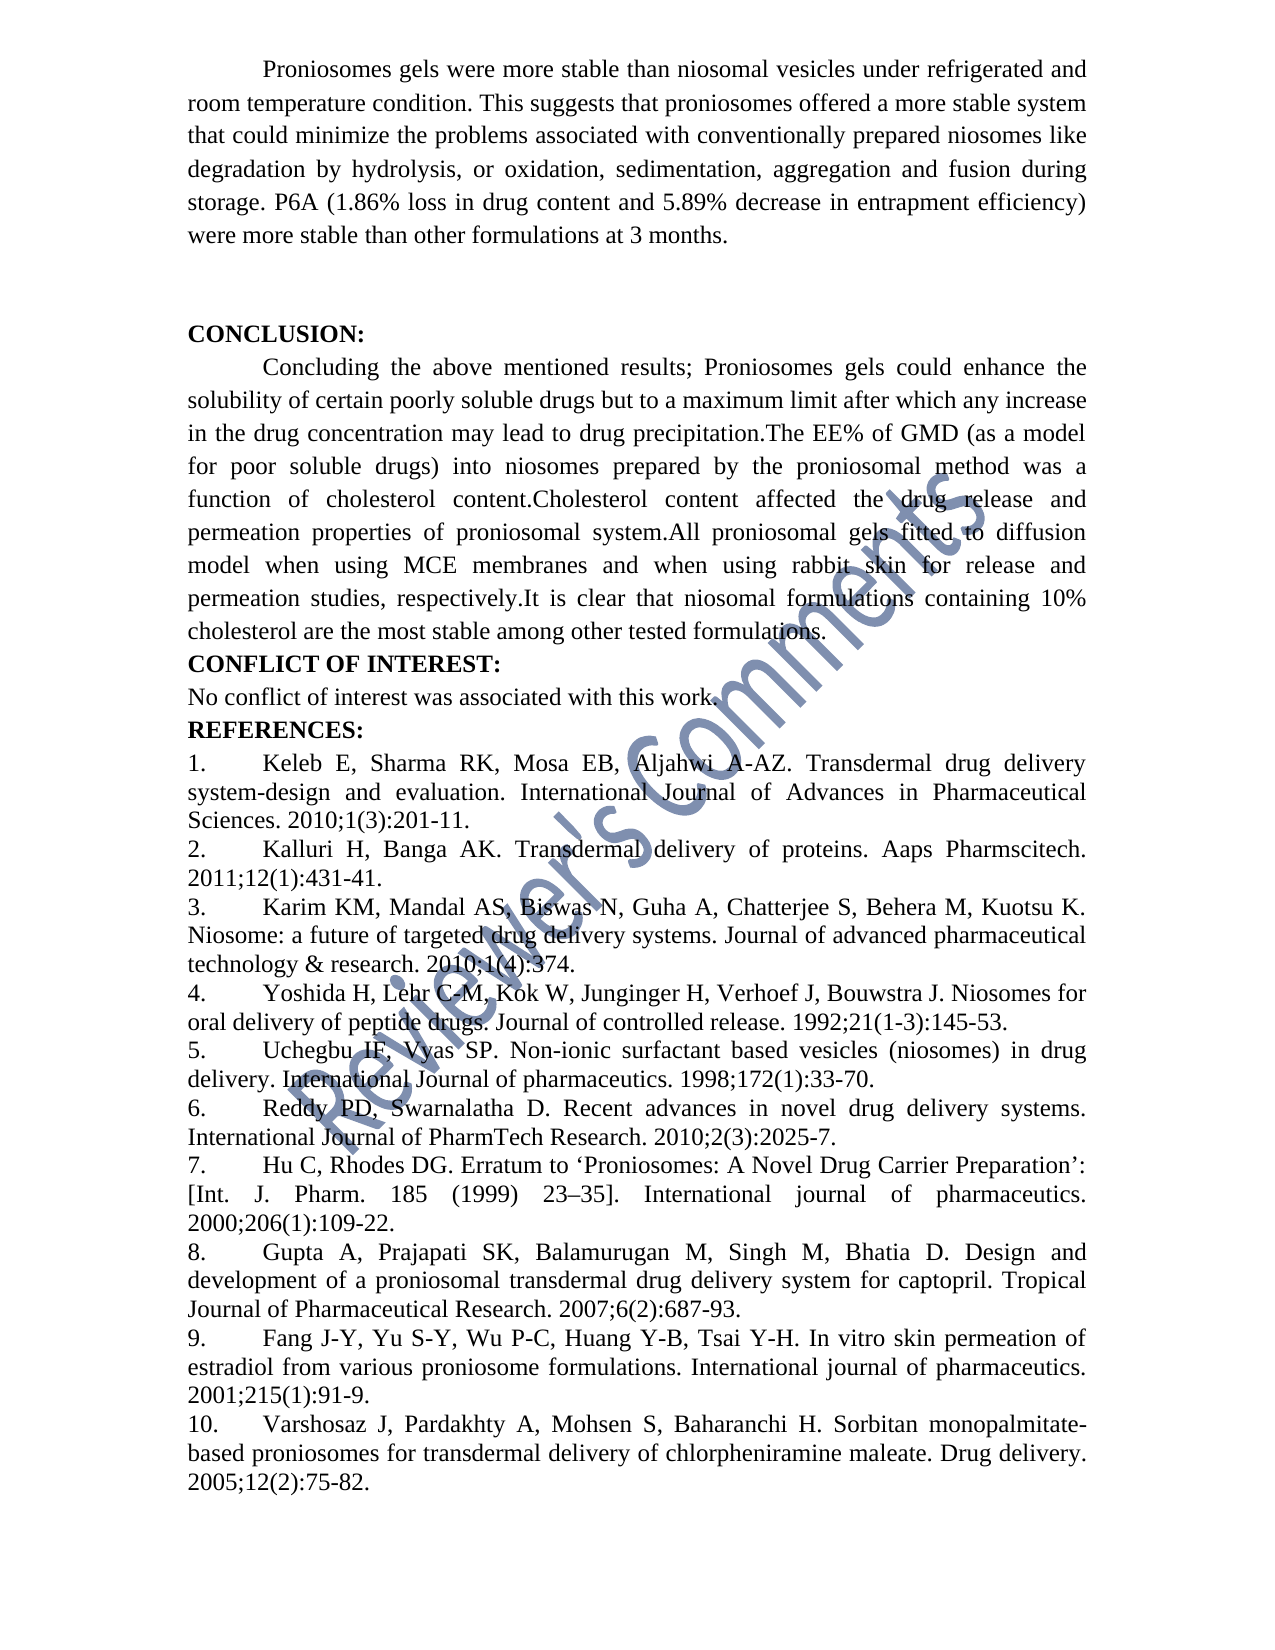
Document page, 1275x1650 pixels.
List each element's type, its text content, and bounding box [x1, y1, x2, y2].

text Concluding the above mentioned results; Proniosomes gels could enhance the solubility of certain poorly soluble drugs but to a maximum limit after which any increase in the drug concentration may lead to drug precipitation.The EE% of GMD (as a model for poor soluble drugs) into niosomes prepared by the proniosomal method was a function of cholesterol content.Cholesterol content affected the drug release and permeation properties of proniosomal system.All proniosomal gels fitted to diffusion model when using MCE membranes and when using rabbit skin for release and permeation studies, respectively.It is clear that niosomal formulations containing 10% cholesterol are the most stable among other tested formulations. [187, 352, 1087, 645]
text 10. Varshosaz J, Pardakhty A, Mohsen S, Baharanchi H. Sorbitan monopalmitate-based proniosomes for transdermal delivery of chlorpheniramine maleate. Drug delivery. 2005;12(2):75-82. [187, 1409, 1087, 1496]
text Proniosomes gels were more stable than niosomal vesicles under refrigerated and room temperature condition. This suggests that proniosomes offered a more stable system that could minimize the problems associated with conventionally prepared niosomes like degradation by hydrolysis, or oxidation, sedimentation, aggregation and fusion during storage. P6A (1.86% loss in drug content and 5.89% decrease in entrapment efficiency) were more stable than other formulations at 3 months. [187, 54, 1087, 248]
text CONCLUSION: [187, 319, 1087, 347]
text 9. Fang J-Y, Yu S-Y, Wu P-C, Huang Y-B, Tsai Y-H. In vitro skin permeation of estradiol from various proniosome formulations. International journal of pharmaceutics. 2001;215(1):91-9. [187, 1323, 1087, 1409]
text 7. Hu C, Rhodes DG. Erratum to ‘Proniosomes: A Novel Drug Carrier Preparation’:[Int. J. Pharm. 185 (1999) 23–35]. International journal of pharmaceutics. 2000;206(1):109-22. [187, 1151, 1087, 1237]
subtitle CONFLICT OF INTEREST: [187, 649, 1087, 678]
text 1. Keleb E, Sharma RK, Mosa EB, Aljahwi A-AZ. Transdermal drug delivery system-design and evaluation. International Journal of Advances in Pharmaceutical Sciences. 2010;1(3):201-11. [187, 748, 1087, 834]
text REFERENCES: [187, 715, 1087, 744]
text No conflict of interest was associated with this work. [187, 682, 1087, 711]
text 6. Reddy PD, Swarnalatha D. Recent advances in novel drug delivery systems. International Journal of PharmTech Research. 2010;2(3):2025-7. [187, 1093, 1087, 1151]
text 8. Gupta A, Prajapati SK, Balamurugan M, Singh M, Bhatia D. Design and development of a proniosomal transdermal drug delivery system for captopril. Tropical Journal of Pharmaceutical Research. 2007;6(2):687-93. [187, 1237, 1087, 1323]
text 4. Yoshida H, Lehr C-M, Kok W, Junginger H, Verhoef J, Bouwstra J. Niosomes for oral delivery of peptide drugs. Journal of controlled release. 1992;21(1-3):145-53. [187, 978, 1087, 1036]
text 3. Karim KM, Mandal AS, Biswas N, Guha A, Chatterjee S, Behera M, Kuotsu K. Niosome: a future of targeted drug delivery systems. Journal of advanced pharmaceutical technology & research. 2010;1(4):374. [187, 892, 1087, 978]
text 2. Kalluri H, Banga AK. Transdermal delivery of proteins. Aaps Pharmscitech. 2011;12(1):431-41. [187, 834, 1087, 892]
text 5. Uchegbu IF, Vyas SP. Non-ionic surfactant based vesicles (niosomes) in drug delivery. International Journal of pharmaceutics. 1998;172(1):33-70. [187, 1036, 1087, 1093]
